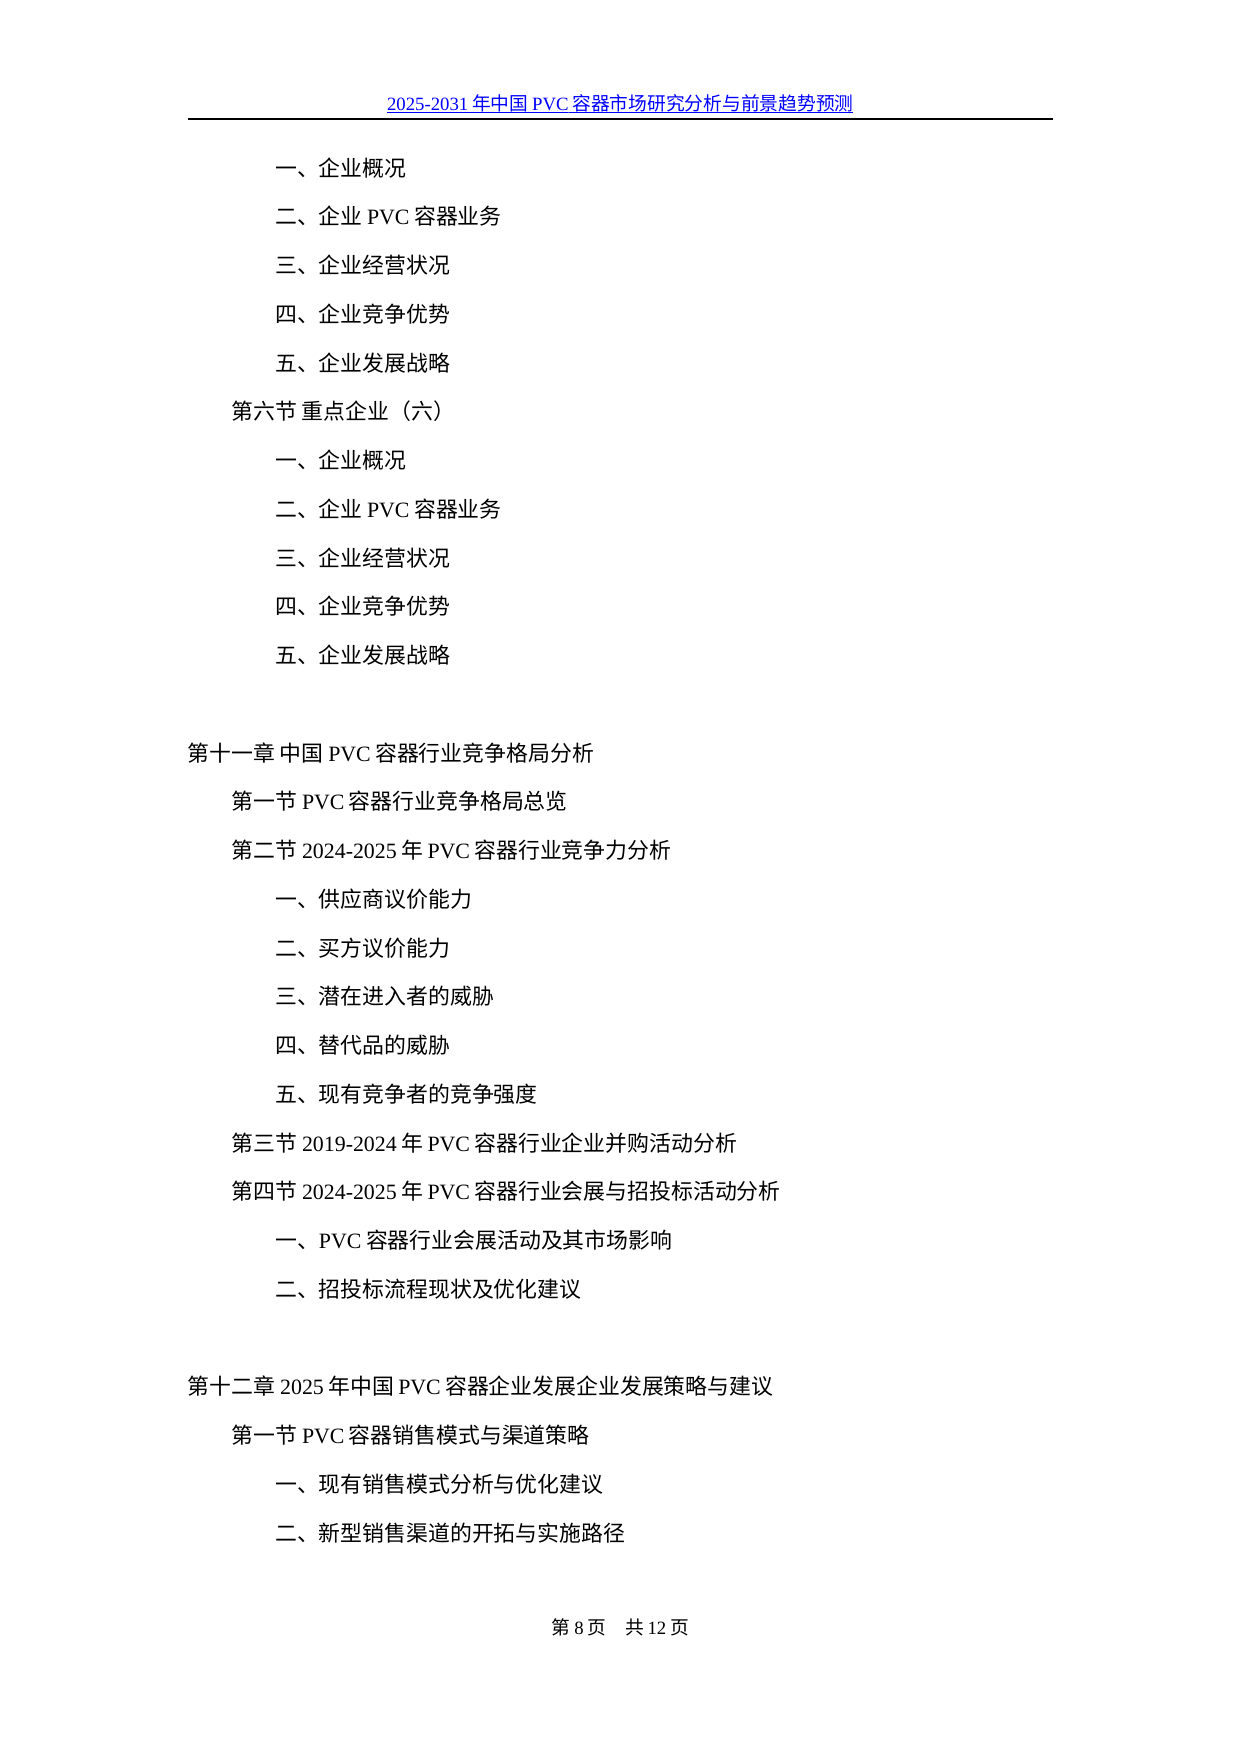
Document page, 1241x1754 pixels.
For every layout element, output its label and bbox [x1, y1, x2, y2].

text [187, 150, 1053, 1548]
